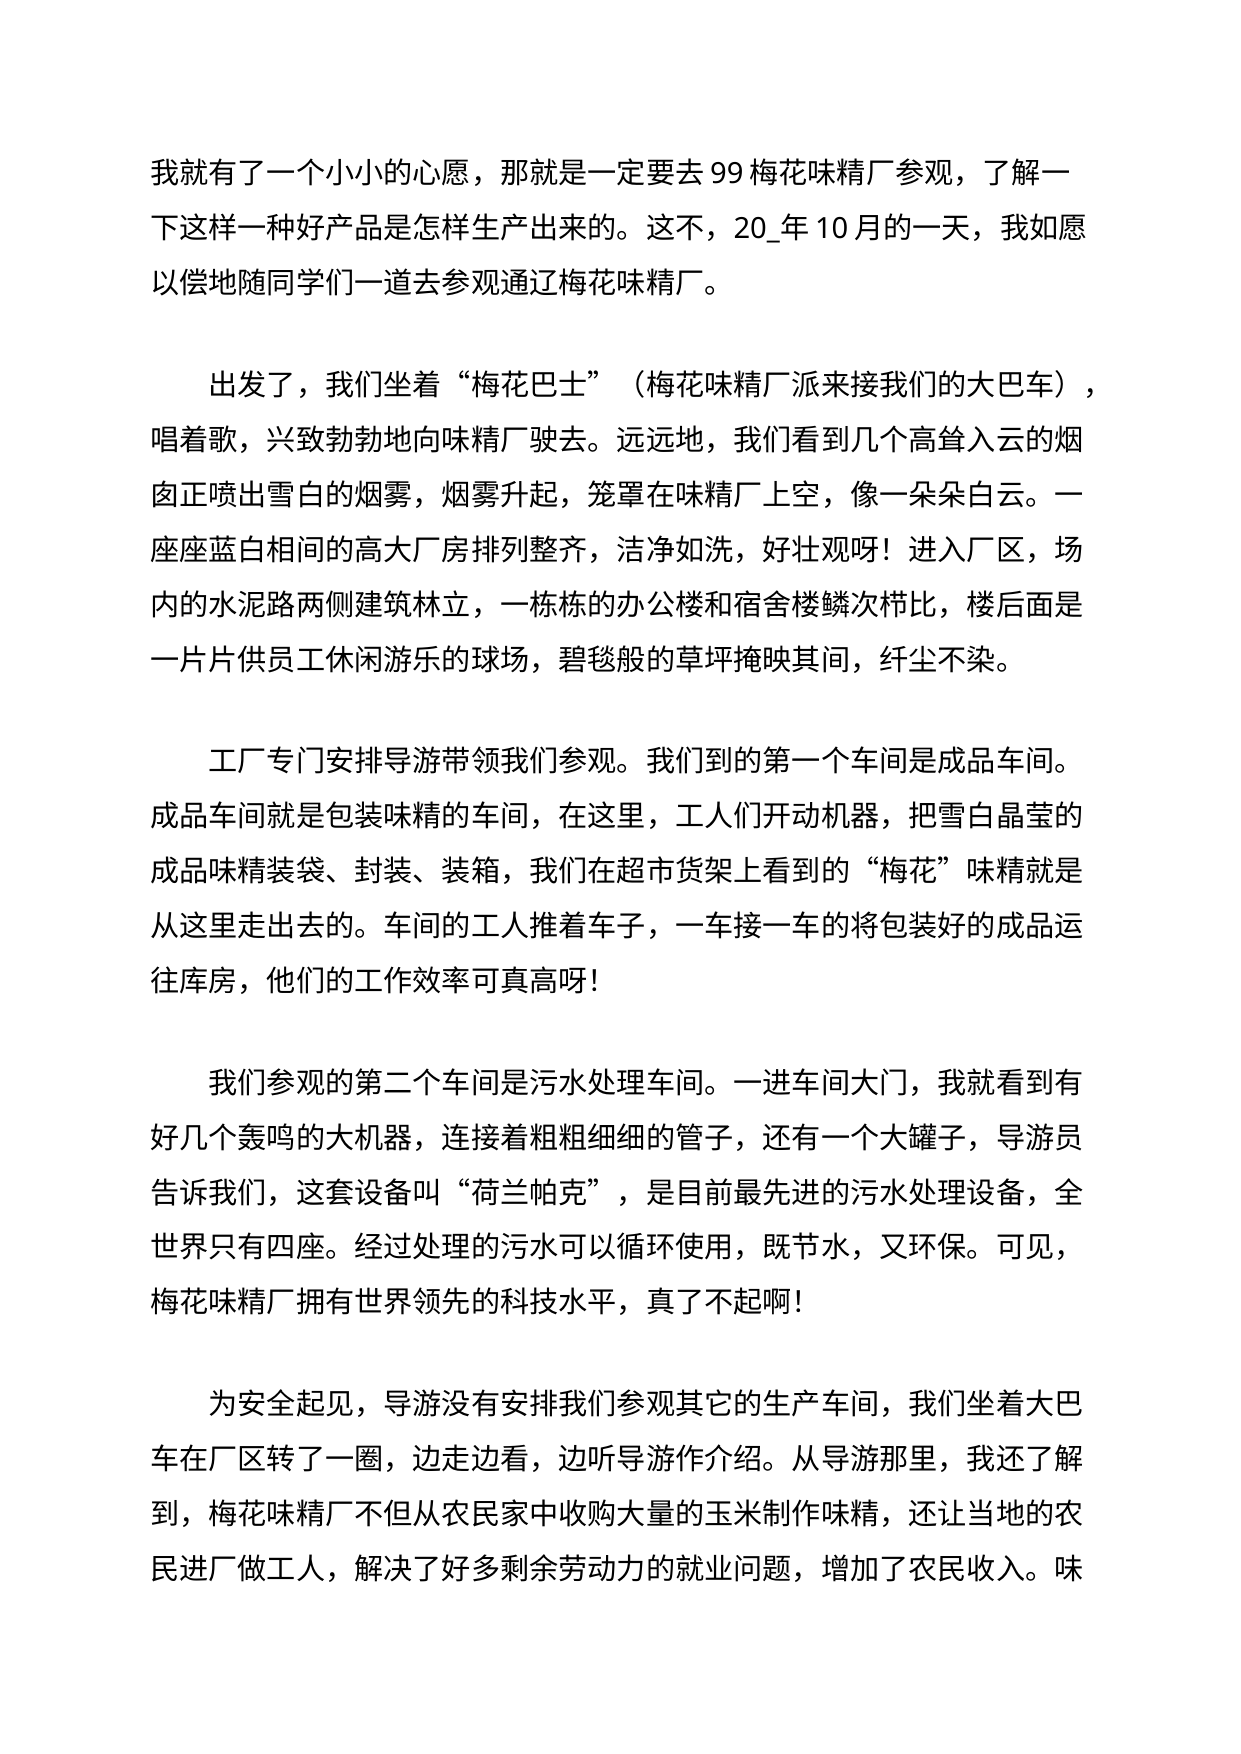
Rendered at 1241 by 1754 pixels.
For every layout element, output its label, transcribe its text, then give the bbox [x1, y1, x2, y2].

text 出发了，我们坐着“梅花巴士”（梅花味精厂派来接我们的大巴车），唱着歌，兴致勃勃地向味精厂驶去。远远地，我们看到几个高耸入云的烟囱正喷出雪白的烟雾，烟雾升起，笼罩在味精厂上空，像一朵朵白云。一座座蓝白相间的高大厂房排列整齐，洁净如洗，好壮观呀！进入厂区，场内的水泥路两侧建筑林立，一栋栋的办公楼和宿舍楼鳞次栉比，楼后面是一片片供员工休闲游乐的球场，碧毯般的草坪掩映其间，纤尘不染。 [150, 362, 1090, 678]
text 工厂专门安排导游带领我们参观。我们到的第一个车间是成品车间。成品车间就是包装味精的车间，在这里，工人们开动机器，把雪白晶莹的成品味精装袋、封装、装箱，我们在超市货架上看到的“梅花”味精就是从这里走出去的。车间的工人推着车子，一车接一车的将包装好的成品运往库房，他们的工作效率可真高呀！ [150, 738, 1090, 1000]
text 我们参观的第二个车间是污水处理车间。一进车间大门，我就看到有好几个轰鸣的大机器，连接着粗粗细细的管子，还有一个大罐子，导游员告诉我们，这套设备叫“荷兰帕克”，是目前最先进的污水处理设备，全世界只有四座。经过处理的污水可以循环使用，既节水，又环保。可见，梅花味精厂拥有世界领先的科技水平，真了不起啊！ [150, 1059, 1090, 1321]
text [150, 150, 1090, 302]
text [150, 1381, 1090, 1588]
